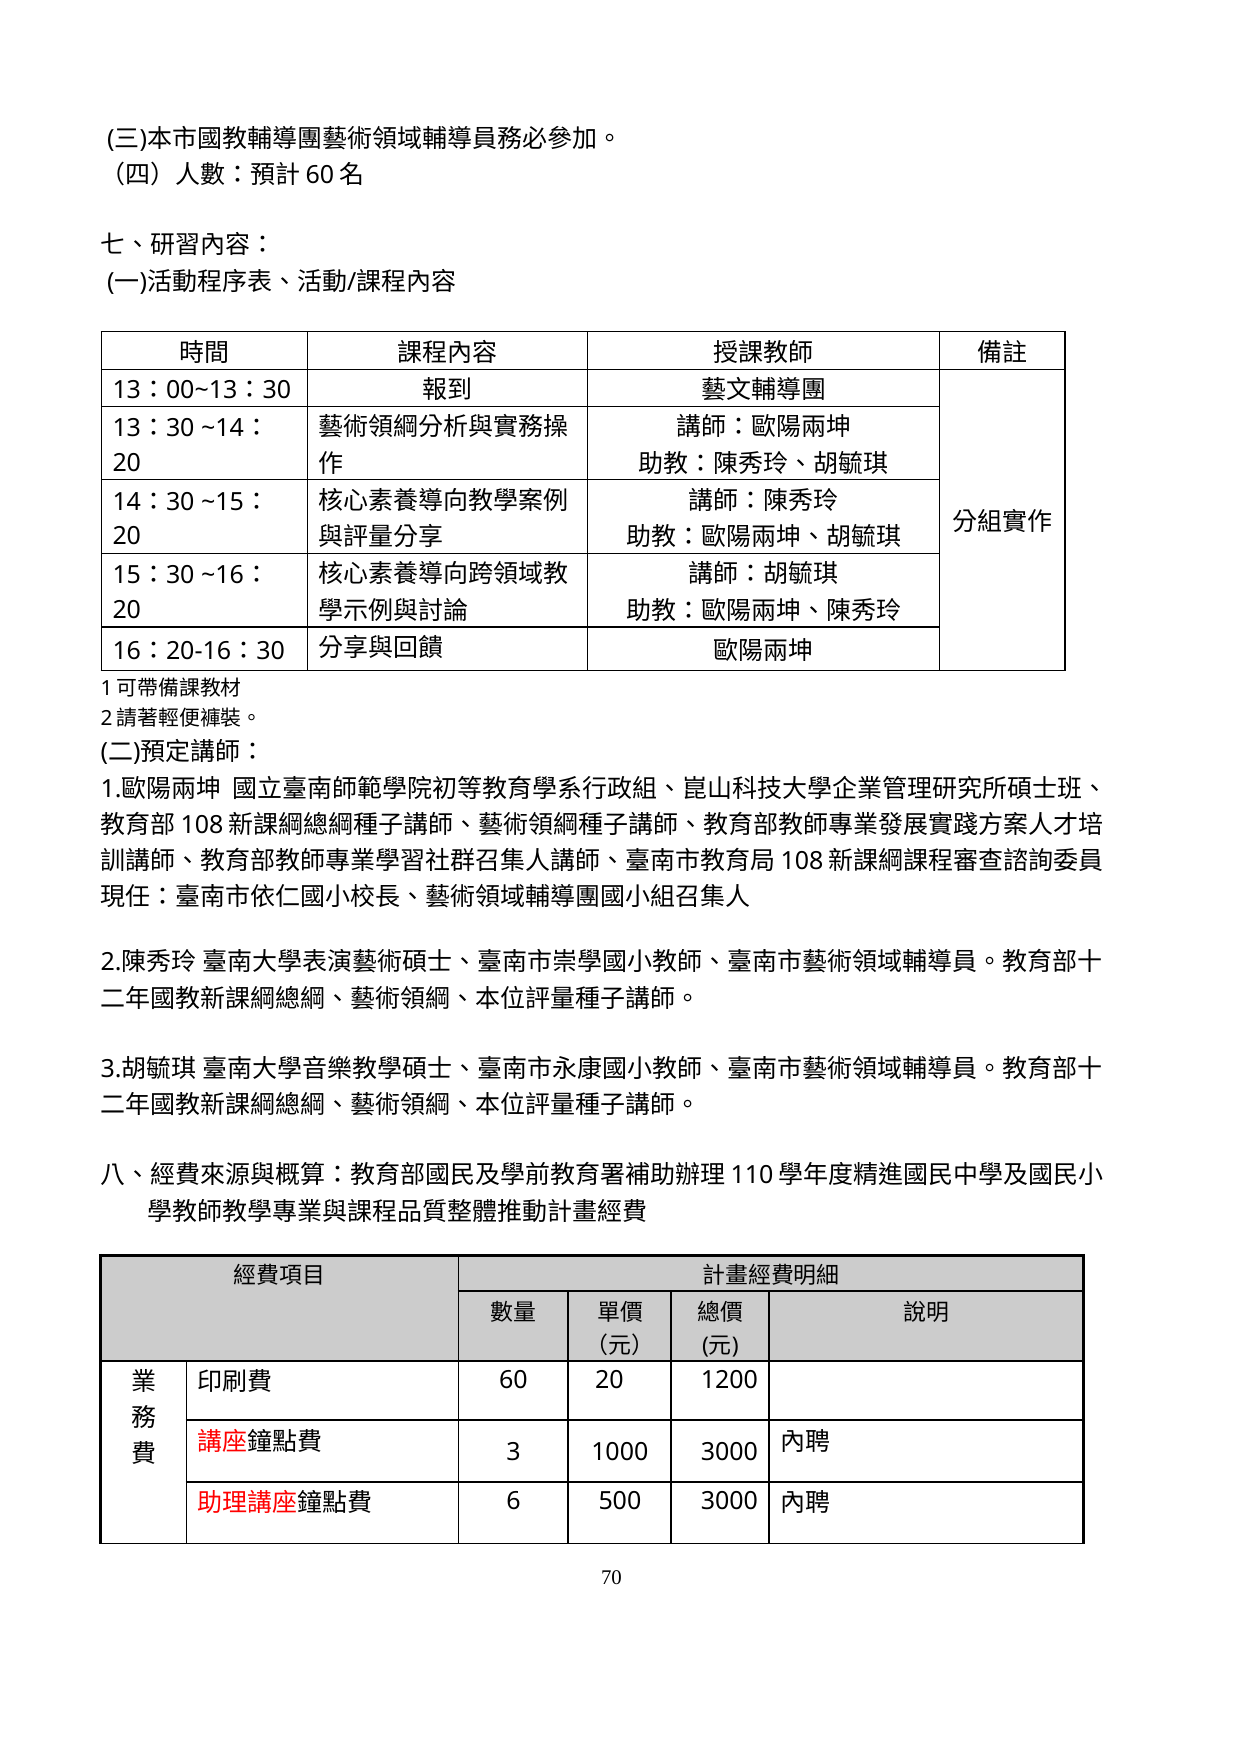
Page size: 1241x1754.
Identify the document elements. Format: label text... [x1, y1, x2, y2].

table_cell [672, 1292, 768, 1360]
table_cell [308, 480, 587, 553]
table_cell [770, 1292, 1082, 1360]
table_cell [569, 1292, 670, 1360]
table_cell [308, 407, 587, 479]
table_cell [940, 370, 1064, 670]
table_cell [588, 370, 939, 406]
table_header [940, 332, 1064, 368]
text 1.歐陽兩坤 國立臺南師範學院初等教育學系行政組、崑山科技大學企業管理研究所碩士班、教育部108新課綱總綱種子講師、藝術領綱種子講師、教育部教師專業發展實踐方案人才培訓講師、教育部教師專業學習社群召集人講師、臺南市教育局108新課綱課程審查諮詢委員 [100, 768, 1122, 877]
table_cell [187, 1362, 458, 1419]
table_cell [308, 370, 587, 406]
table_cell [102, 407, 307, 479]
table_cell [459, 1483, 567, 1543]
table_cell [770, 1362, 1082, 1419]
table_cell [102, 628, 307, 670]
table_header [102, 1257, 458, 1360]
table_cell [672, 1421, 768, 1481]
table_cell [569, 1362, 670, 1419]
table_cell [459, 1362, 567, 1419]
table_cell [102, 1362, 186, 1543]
text 七、研習內容： [100, 225, 1122, 261]
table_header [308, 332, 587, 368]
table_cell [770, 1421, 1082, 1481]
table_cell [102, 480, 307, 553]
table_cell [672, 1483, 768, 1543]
text 現任：臺南市依仁國小校長、藝術領域輔導團國小組召集人 [100, 877, 1122, 913]
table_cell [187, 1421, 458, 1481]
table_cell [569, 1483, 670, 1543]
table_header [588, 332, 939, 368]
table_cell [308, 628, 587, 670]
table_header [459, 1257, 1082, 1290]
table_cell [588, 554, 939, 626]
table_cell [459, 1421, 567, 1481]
text 2請著輕便褲裝。 [100, 702, 1122, 732]
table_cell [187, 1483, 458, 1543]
text 2.陳秀玲 臺南大學表演藝術碩士、臺南市崇學國小教師、臺南市藝術領域輔導員。教育部十二年國教新課綱總綱、藝術領綱、本位評量種子講師。 [100, 942, 1122, 1014]
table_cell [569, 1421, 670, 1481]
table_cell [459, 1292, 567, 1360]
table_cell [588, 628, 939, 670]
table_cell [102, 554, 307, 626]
text 八、經費來源與概算：教育部國民及學前教育署補助辦理110學年度精進國民中學及國民小學教師教學專業與課程品質整體推動計畫經費 [100, 1155, 1122, 1227]
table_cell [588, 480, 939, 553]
text （四）人數：預計60名 [100, 154, 1122, 191]
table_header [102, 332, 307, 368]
text 3.胡毓琪 臺南大學音樂教學碩士、臺南市永康國小教師、臺南市藝術領域輔導員。教育部十二年國教新課綱總綱、藝術領綱、本位評量種子講師。 [100, 1048, 1122, 1121]
text (三)本市國教輔導團藝術領域輔導員務必參加。 [100, 118, 1122, 154]
text (二)預定講師： [100, 732, 1122, 768]
text 1可帶備課教材 [100, 671, 1122, 702]
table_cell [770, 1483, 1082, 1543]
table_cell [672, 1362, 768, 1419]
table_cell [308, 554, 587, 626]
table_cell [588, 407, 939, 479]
text (一)活動程序表、活動/課程內容 [100, 261, 1122, 297]
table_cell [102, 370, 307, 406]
